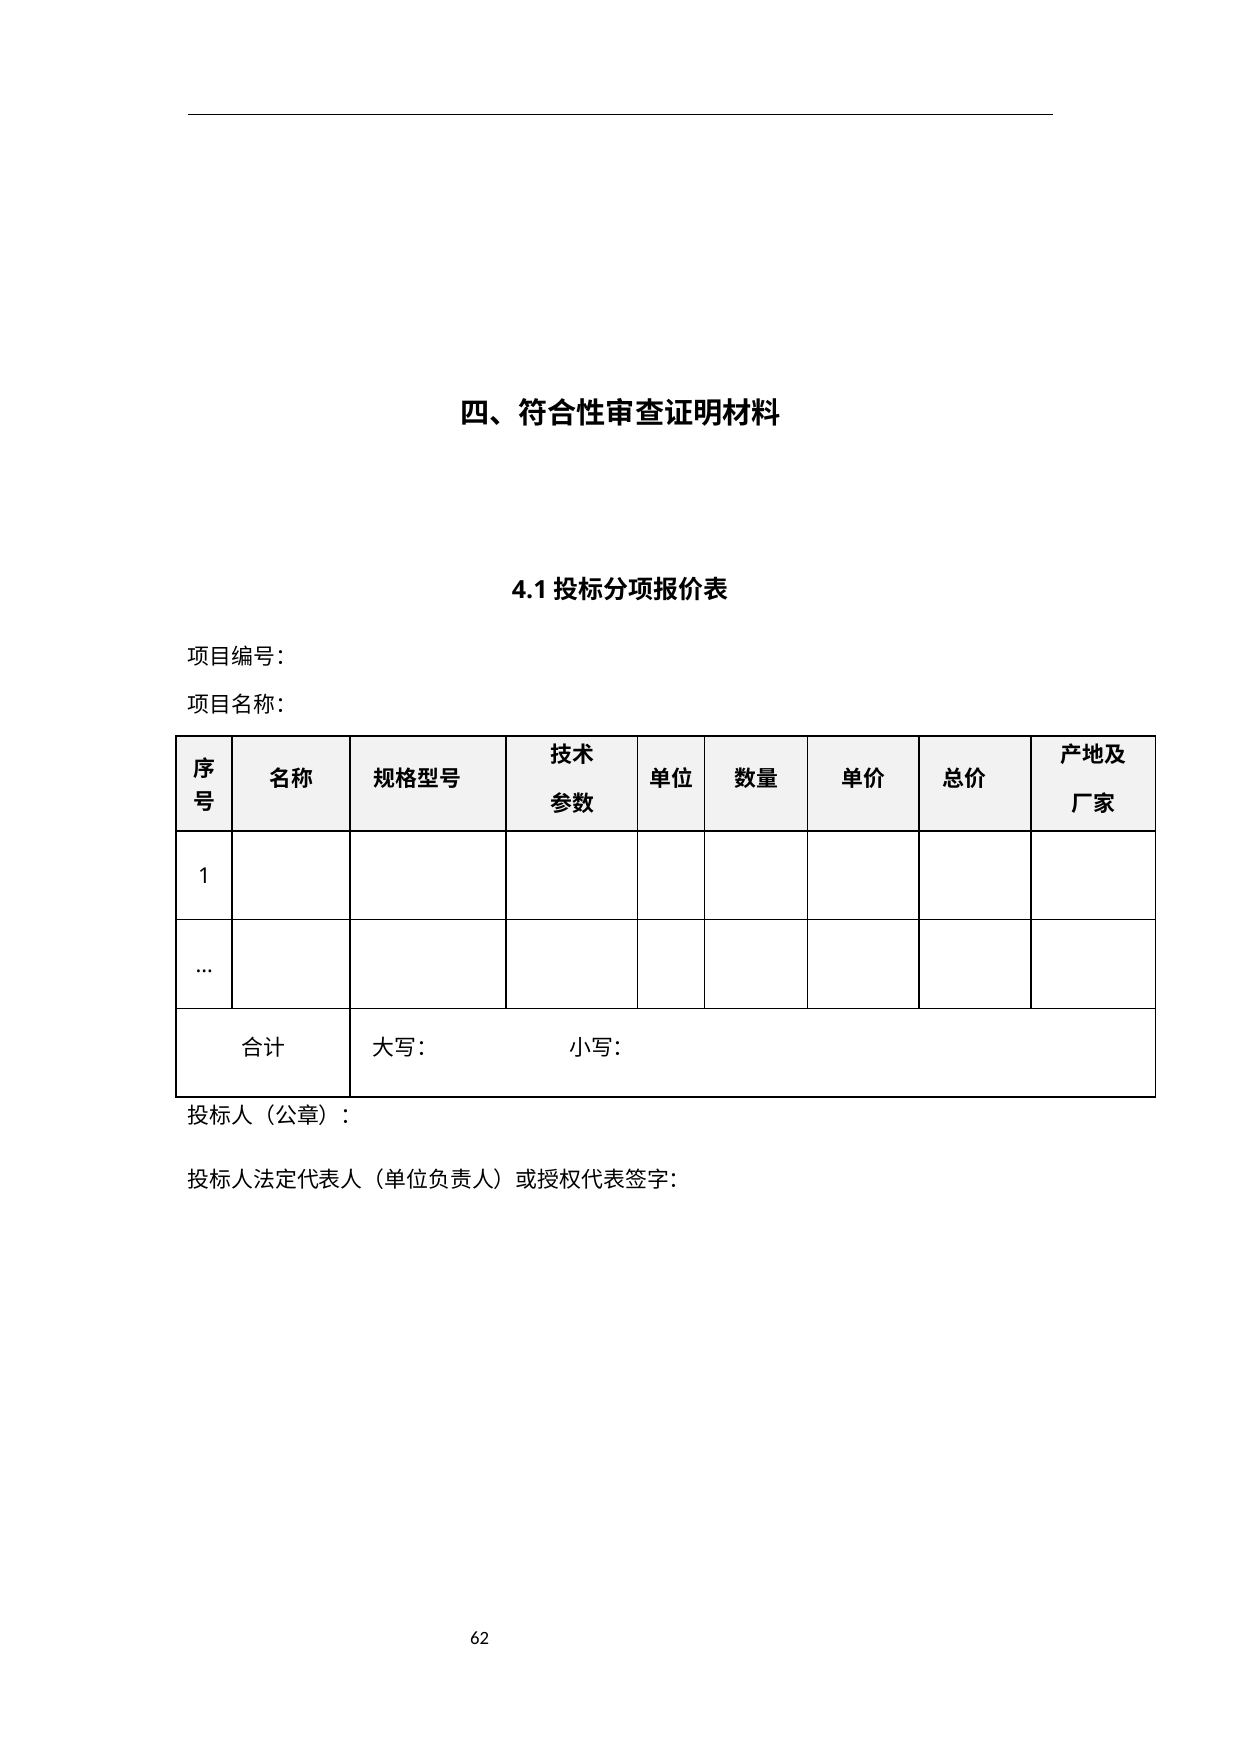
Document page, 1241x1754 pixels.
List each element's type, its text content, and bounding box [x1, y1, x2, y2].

table_cell 合计 [177, 1009, 349, 1096]
table_cell [705, 832, 807, 919]
table_header 序号 [177, 737, 231, 830]
table_cell [638, 832, 704, 919]
table_cell [705, 920, 807, 1007]
table_cell [351, 920, 505, 1007]
table_header 单价 [808, 737, 918, 830]
table_cell [808, 832, 918, 919]
table_cell [808, 920, 918, 1007]
text 项目名称： [187, 687, 1053, 719]
text 项目编号： [187, 638, 1053, 671]
table_cell [638, 920, 704, 1007]
table_cell [233, 920, 349, 1007]
table_cell 1 [177, 832, 231, 919]
table_cell [1032, 832, 1155, 919]
table_cell [920, 832, 1030, 919]
table_cell [507, 832, 637, 919]
table_header 数量 [705, 737, 807, 830]
table_header 技术 参数 [507, 737, 637, 830]
table_header 规格型号 [351, 737, 505, 830]
table_cell [1032, 920, 1155, 1007]
table_cell [233, 832, 349, 919]
table_cell [920, 920, 1030, 1007]
table_cell [507, 920, 637, 1007]
table_cell … [177, 920, 231, 1007]
text 投标人（公章）： [187, 1098, 1053, 1130]
table_header 名称 [233, 737, 349, 830]
table_header 单位 [638, 737, 704, 830]
table_cell 大写： 小写： [351, 1009, 1155, 1096]
text 四、符合性审查证明材料 [187, 379, 1053, 444]
text 4.1 投标分项报价表 [187, 555, 1053, 620]
table_cell [351, 832, 505, 919]
text 投标人法定代表人（单位负责人）或授权代表签字： [187, 1162, 1053, 1194]
table_header 产地及 厂家 [1032, 737, 1155, 830]
table_header 总价 [920, 737, 1030, 830]
